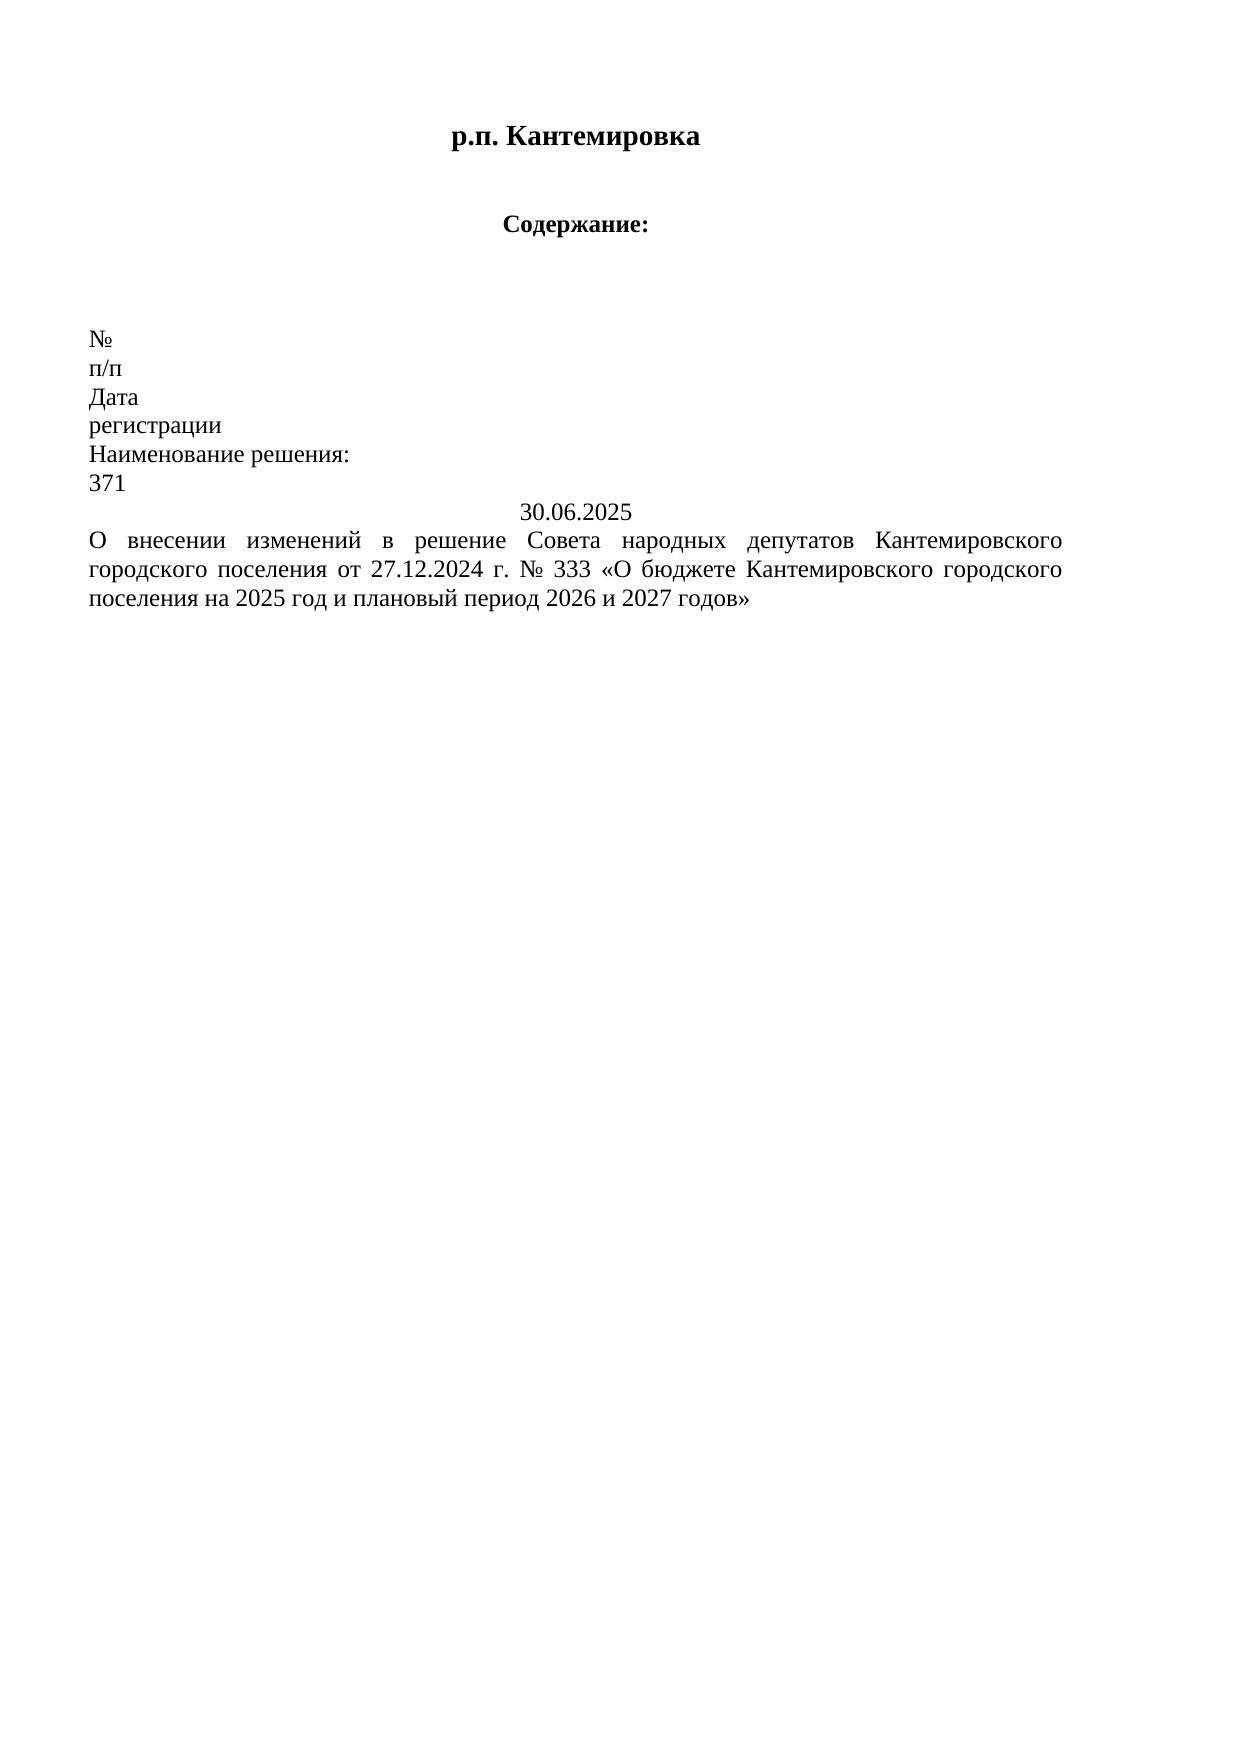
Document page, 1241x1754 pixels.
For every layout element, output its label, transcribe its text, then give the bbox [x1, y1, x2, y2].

text Содержание: [88, 209, 1063, 238]
text р.п. Кантемировка [88, 118, 1063, 152]
